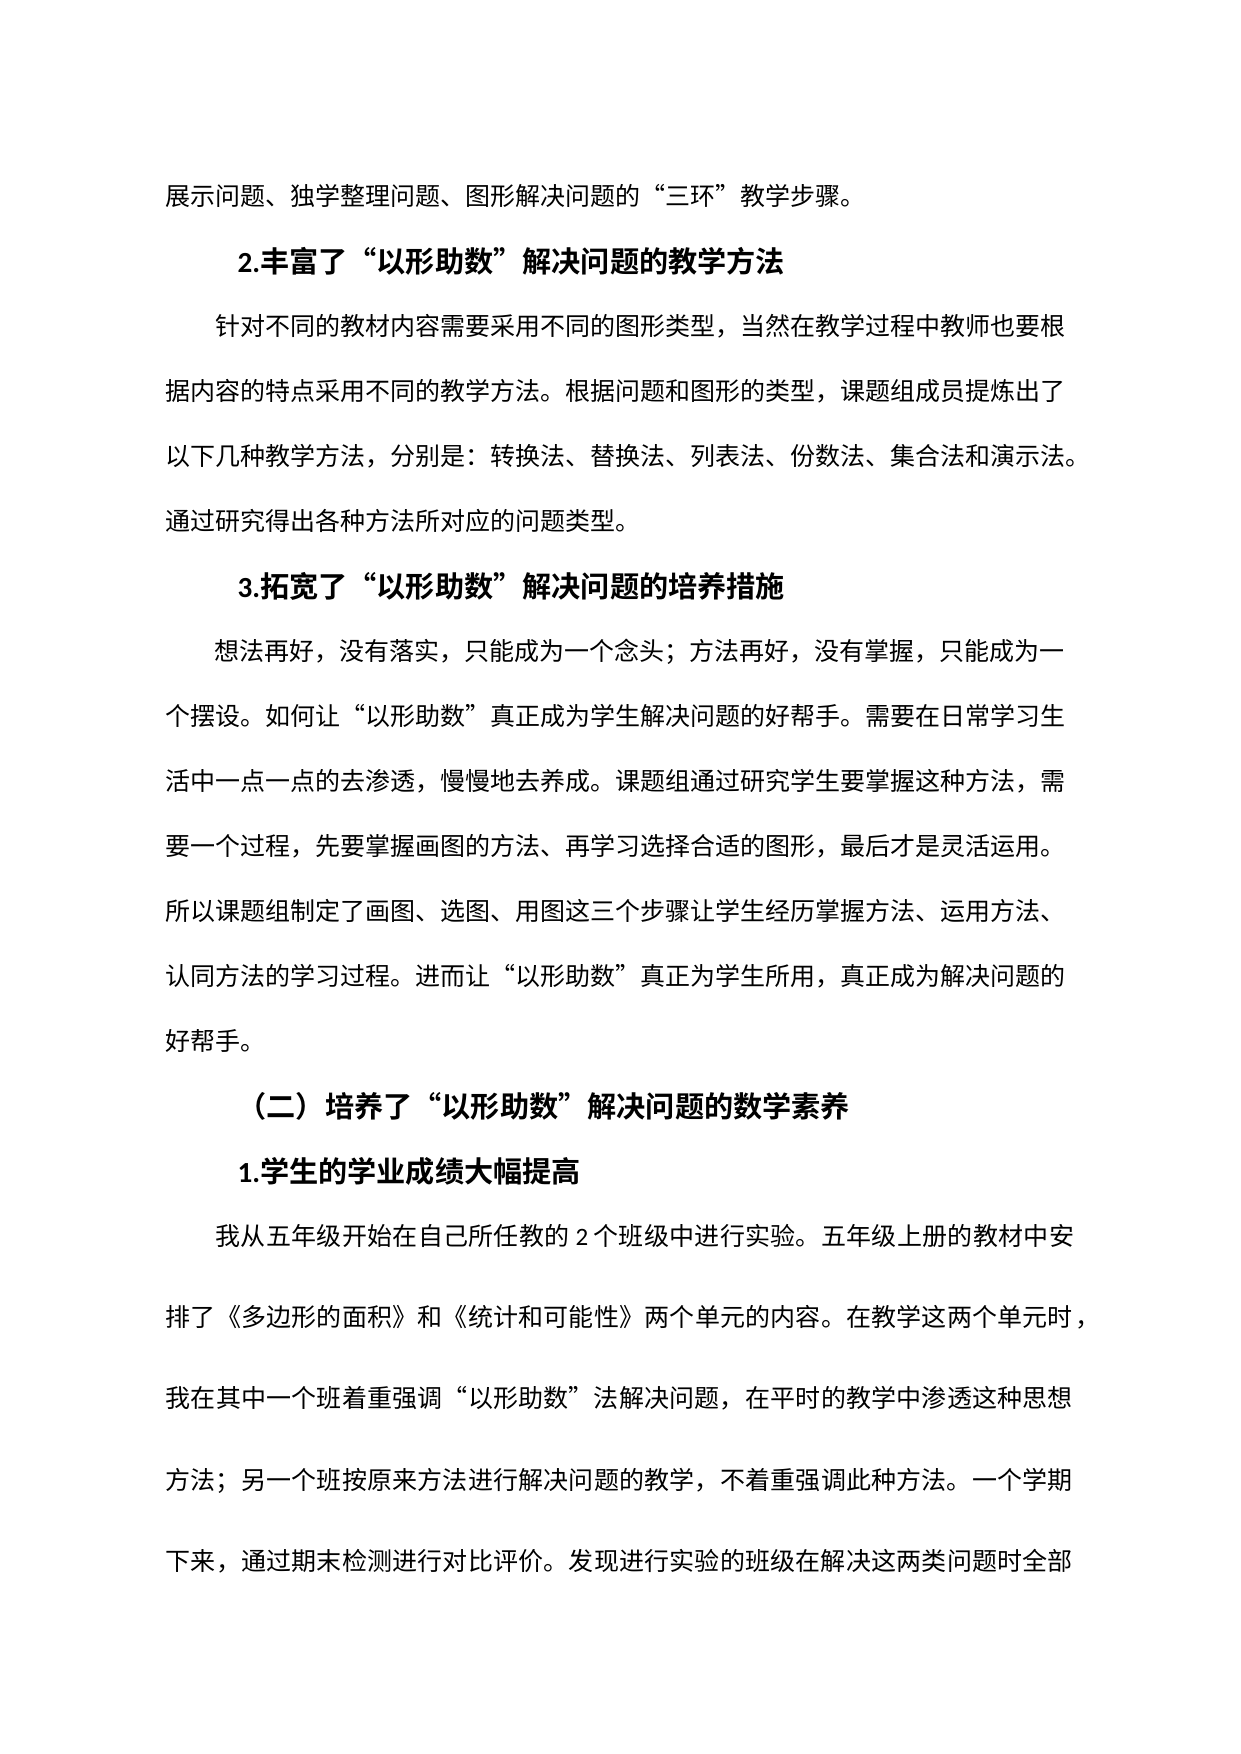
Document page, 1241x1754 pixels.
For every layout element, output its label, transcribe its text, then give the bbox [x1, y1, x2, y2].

text 想法再好，没有落实，只能成为一个念头；方法再好，没有掌握，只能成为一个摆设。如何让“以形助数”真正成为学生解决问题的好帮手。需要在日常学习生活中一点一点的去渗透，慢慢地去养成。课题组通过研究学生要掌握这种方法，需要一个过程，先要掌握画图的方法、再学习选择合适的图形，最后才是灵活运用。所以课题组制定了画图、选图、用图这三个步骤让学生经历掌握方法、运用方法、认同方法的学习过程。进而让“以形助数”真正为学生所用，真正成为解决问题的好帮手。 [165, 617, 1075, 1072]
text 3.拓宽了“以形助数”解决问题的培养措施 [165, 552, 1075, 617]
text 2.丰富了“以形助数”解决问题的教学方法 [165, 227, 1075, 292]
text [165, 162, 1075, 227]
text 1.学生的学业成绩大幅提高 [165, 1137, 1075, 1202]
text 针对不同的教材内容需要采用不同的图形类型，当然在教学过程中教师也要根据内容的特点采用不同的教学方法。根据问题和图形的类型，课题组成员提炼出了以下几种教学方法，分别是：转换法、替换法、列表法、份数法、集合法和演示法。通过研究得出各种方法所对应的问题类型。 [165, 292, 1075, 552]
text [165, 1202, 1075, 1592]
text （二）培养了“以形助数”解决问题的数学素养 [165, 1072, 1075, 1137]
